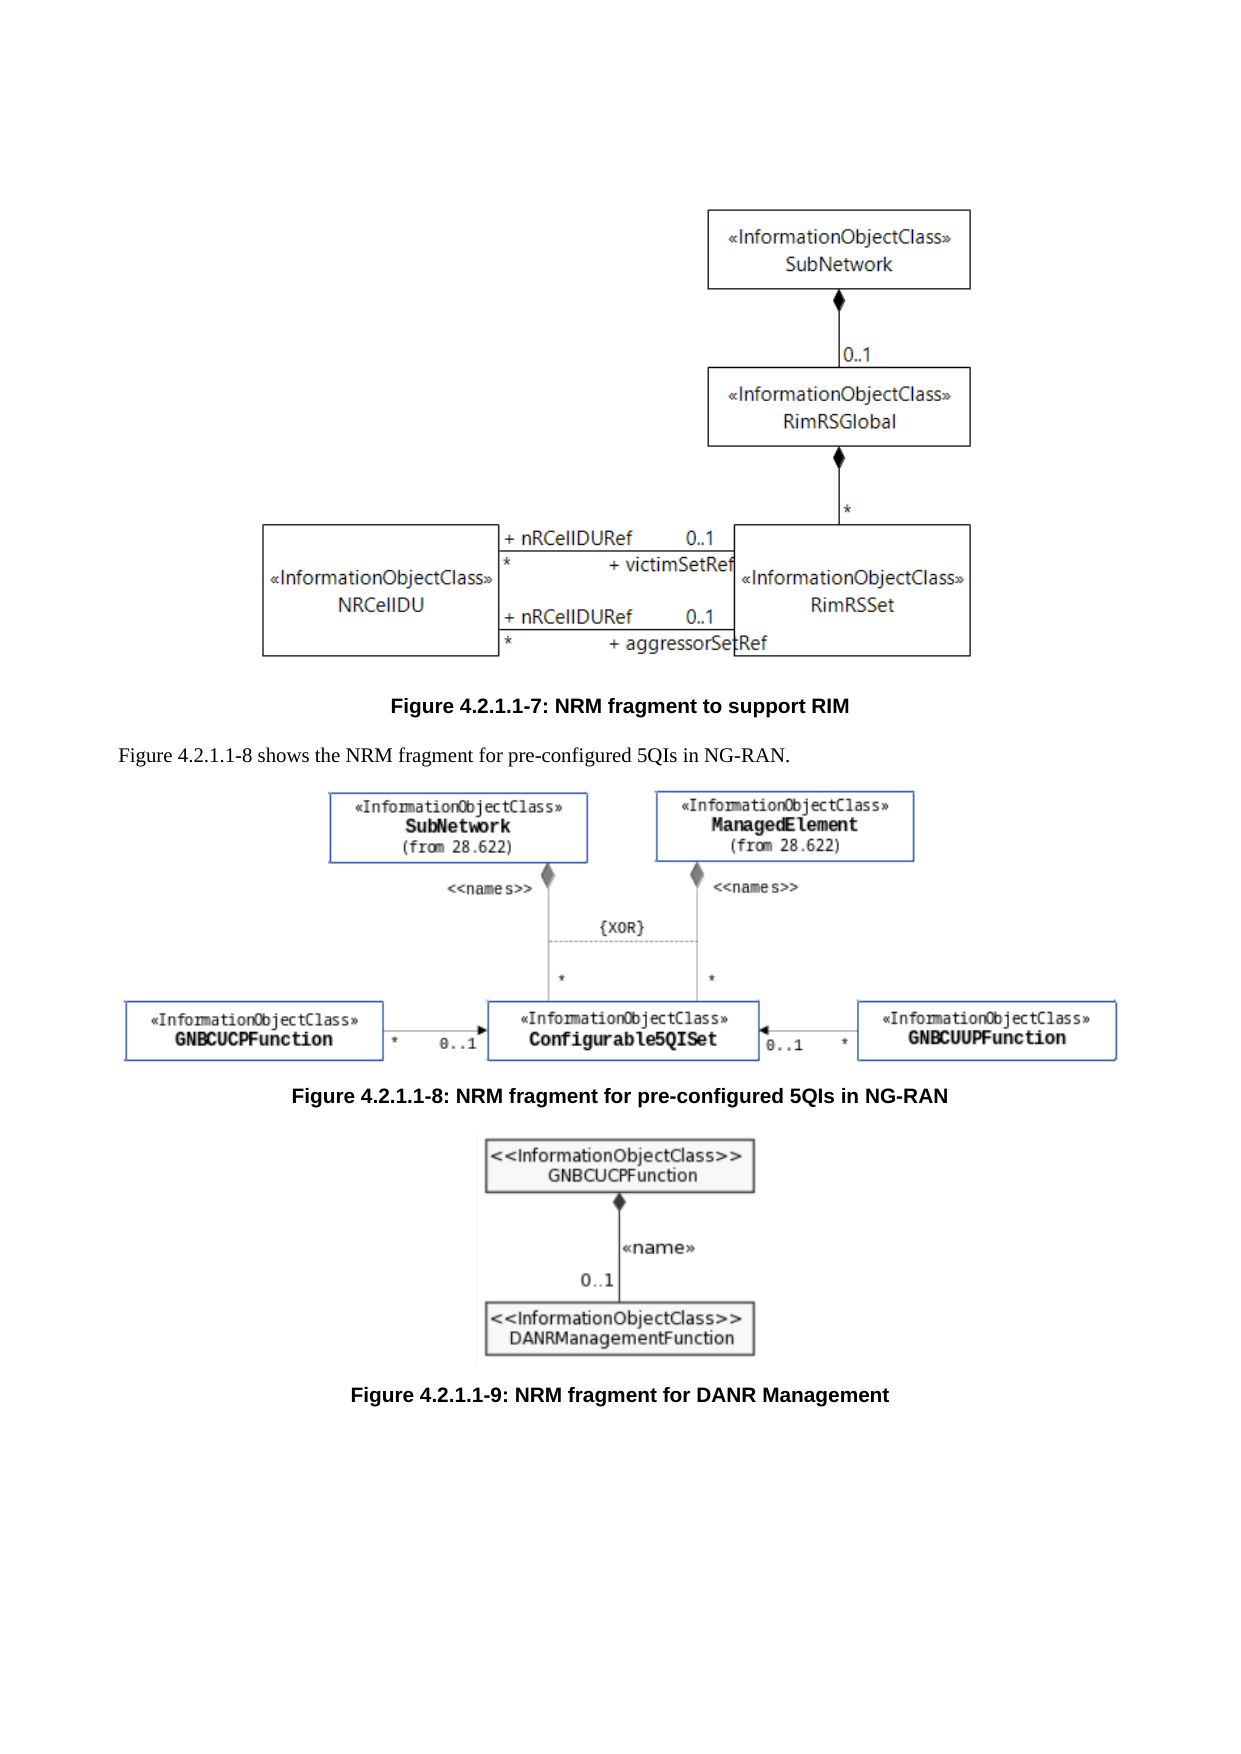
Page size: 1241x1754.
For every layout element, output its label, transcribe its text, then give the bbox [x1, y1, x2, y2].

picture [476, 1133, 764, 1365]
text Figure 4.2.1.1-7: NRM fragment to support RIM [118, 693, 1122, 717]
picture [235, 190, 1005, 675]
text Figure 4.2.1.1-8 shows the NRM fragment for pre-configured 5QIs in NG-RAN. [118, 742, 1122, 767]
text Figure 4.2.1.1-8: NRM fragment for pre-configured 5QIs in NG-RAN [118, 1084, 1122, 1108]
text Figure 4.2.1.1-9: NRM fragment for DANR Management [118, 1383, 1122, 1407]
